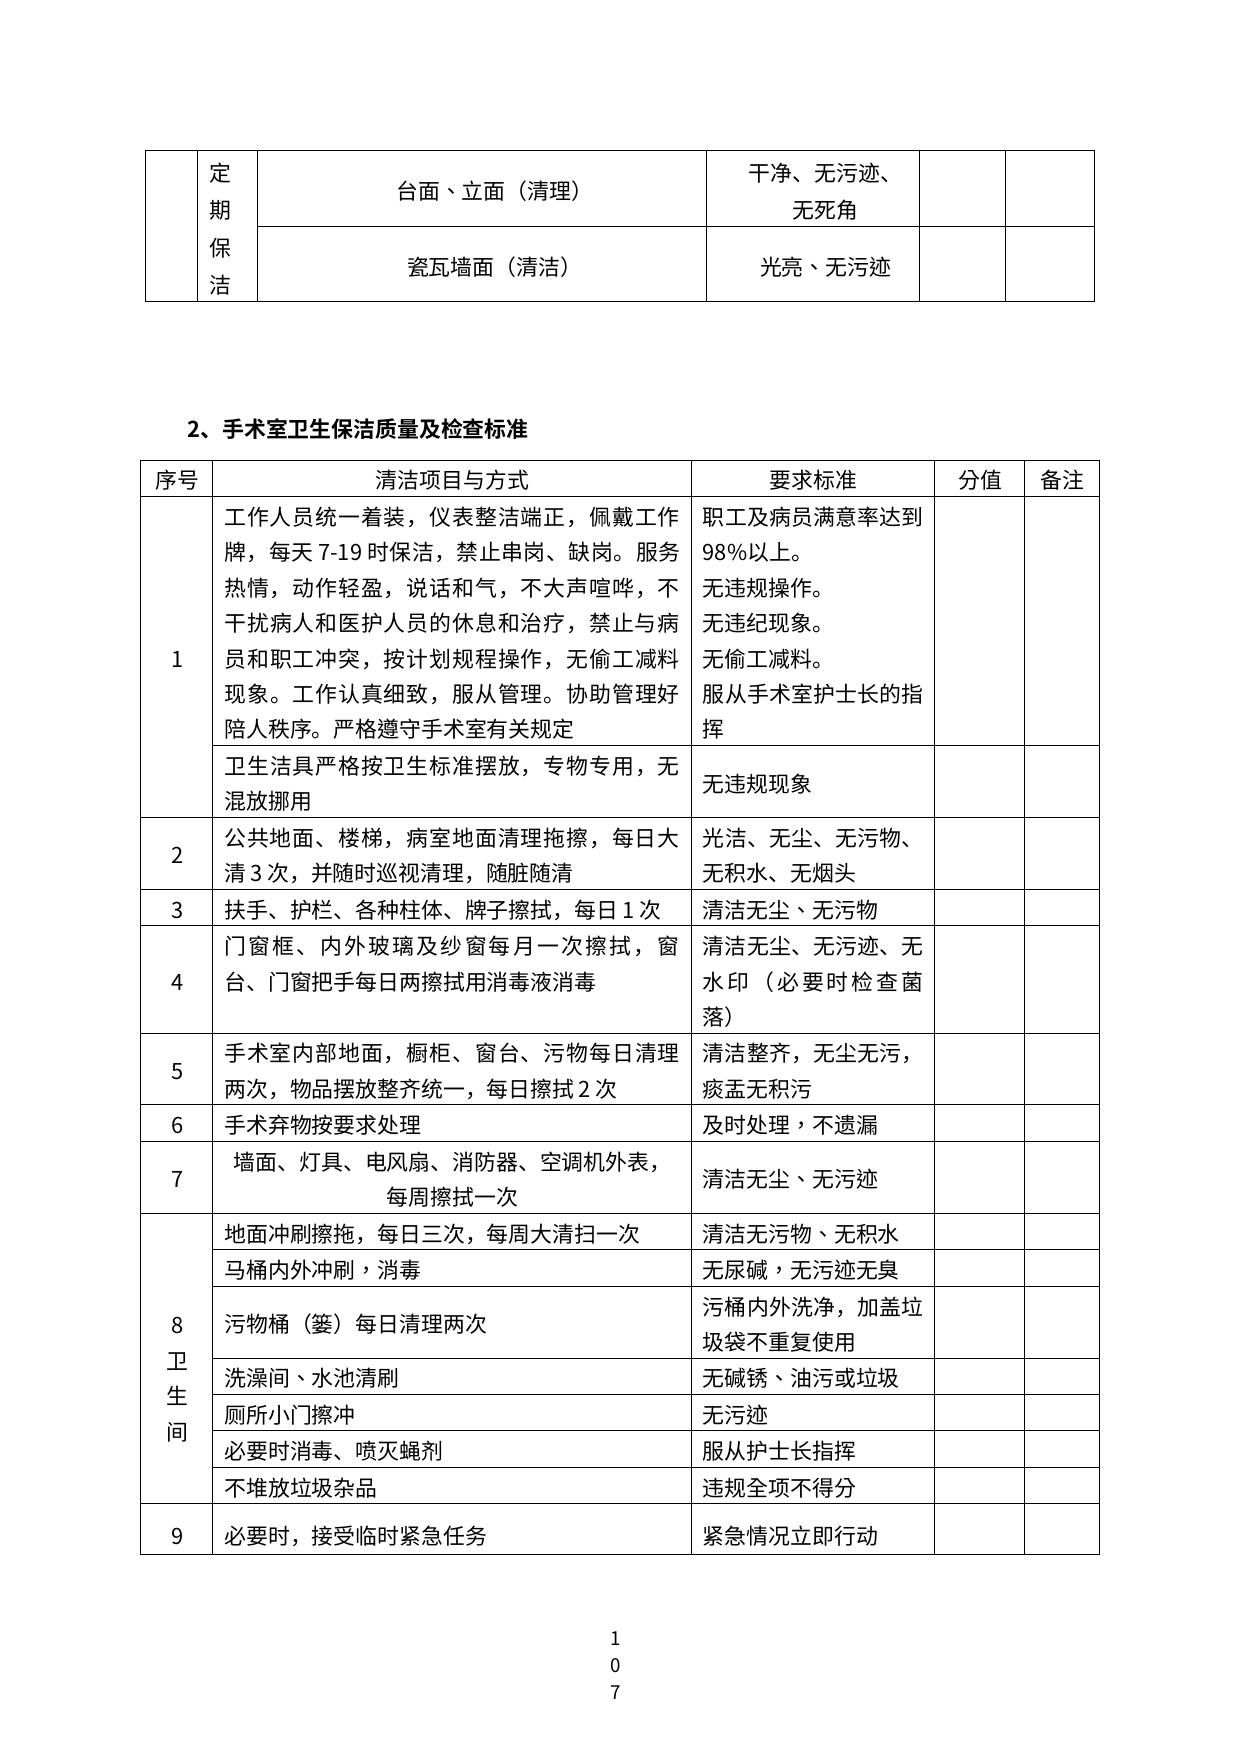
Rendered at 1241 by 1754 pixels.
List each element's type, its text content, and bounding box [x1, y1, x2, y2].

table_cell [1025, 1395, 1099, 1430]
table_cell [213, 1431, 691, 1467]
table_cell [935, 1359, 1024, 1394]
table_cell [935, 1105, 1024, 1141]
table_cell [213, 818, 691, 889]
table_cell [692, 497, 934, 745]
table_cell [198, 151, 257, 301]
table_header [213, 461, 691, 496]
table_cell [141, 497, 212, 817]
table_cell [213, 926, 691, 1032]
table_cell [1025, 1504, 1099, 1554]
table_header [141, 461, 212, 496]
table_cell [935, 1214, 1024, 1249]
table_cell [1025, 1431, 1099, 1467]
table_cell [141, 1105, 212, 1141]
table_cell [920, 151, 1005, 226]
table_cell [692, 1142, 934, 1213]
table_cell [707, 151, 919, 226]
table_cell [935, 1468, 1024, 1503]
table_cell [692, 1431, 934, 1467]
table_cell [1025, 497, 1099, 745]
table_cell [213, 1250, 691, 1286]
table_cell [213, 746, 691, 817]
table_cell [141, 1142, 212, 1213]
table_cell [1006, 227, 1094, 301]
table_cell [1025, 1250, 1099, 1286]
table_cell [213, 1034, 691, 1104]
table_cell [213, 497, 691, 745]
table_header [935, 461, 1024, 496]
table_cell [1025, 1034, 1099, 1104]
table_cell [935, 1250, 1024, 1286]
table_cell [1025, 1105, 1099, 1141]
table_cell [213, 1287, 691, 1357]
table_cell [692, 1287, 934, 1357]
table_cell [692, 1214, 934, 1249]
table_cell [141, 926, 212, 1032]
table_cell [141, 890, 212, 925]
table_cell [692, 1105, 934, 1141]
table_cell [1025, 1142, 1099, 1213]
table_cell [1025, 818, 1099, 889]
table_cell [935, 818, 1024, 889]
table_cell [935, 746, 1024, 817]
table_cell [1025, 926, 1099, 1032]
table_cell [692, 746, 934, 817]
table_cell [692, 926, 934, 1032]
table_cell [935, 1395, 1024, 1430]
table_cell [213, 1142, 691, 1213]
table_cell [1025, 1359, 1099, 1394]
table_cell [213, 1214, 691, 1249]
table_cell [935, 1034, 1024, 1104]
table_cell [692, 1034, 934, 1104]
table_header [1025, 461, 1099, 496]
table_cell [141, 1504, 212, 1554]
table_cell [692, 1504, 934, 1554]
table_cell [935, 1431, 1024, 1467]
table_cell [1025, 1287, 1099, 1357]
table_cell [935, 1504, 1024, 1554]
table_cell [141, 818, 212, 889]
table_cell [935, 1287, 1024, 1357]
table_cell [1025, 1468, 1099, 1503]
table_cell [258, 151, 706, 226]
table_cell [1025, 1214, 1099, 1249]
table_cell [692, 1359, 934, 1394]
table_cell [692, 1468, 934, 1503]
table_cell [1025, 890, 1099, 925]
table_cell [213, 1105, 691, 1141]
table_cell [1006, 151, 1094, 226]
text 2、手术室卫生保洁质量及检查标准 [187, 412, 1053, 444]
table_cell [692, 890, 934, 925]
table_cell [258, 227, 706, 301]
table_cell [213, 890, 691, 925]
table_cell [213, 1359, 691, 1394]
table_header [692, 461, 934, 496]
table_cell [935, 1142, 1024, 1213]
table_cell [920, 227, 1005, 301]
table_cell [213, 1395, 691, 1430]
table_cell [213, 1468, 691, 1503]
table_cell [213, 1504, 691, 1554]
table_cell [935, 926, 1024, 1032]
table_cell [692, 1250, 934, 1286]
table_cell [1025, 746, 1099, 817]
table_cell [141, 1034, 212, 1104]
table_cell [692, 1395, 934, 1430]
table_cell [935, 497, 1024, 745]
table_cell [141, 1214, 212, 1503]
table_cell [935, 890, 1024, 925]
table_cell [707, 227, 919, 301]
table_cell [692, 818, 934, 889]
